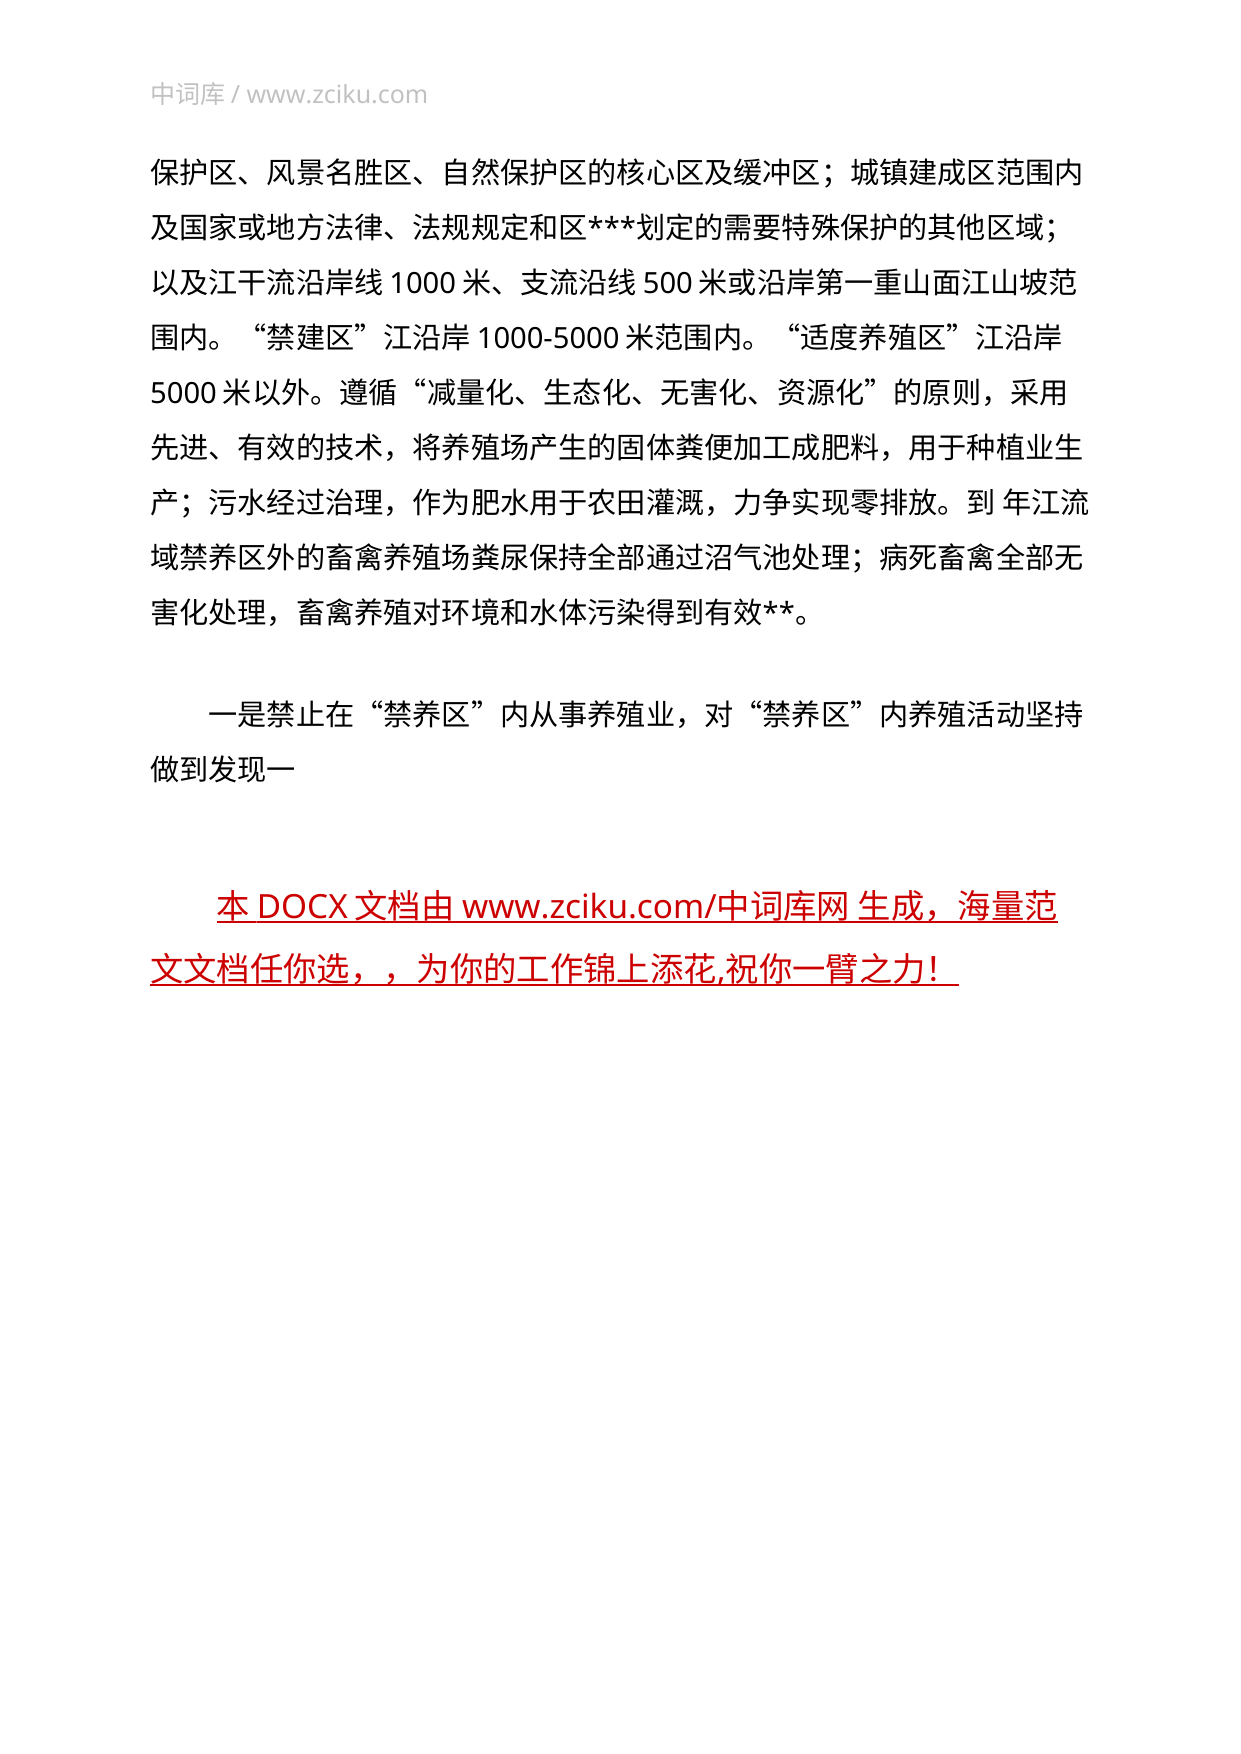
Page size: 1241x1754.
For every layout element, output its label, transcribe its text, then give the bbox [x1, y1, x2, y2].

text 一是禁止在“禁养区”内从事养殖业，对“禁养区”内养殖活动坚持做到发现一 [150, 692, 1090, 789]
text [150, 150, 1090, 632]
text 本DOCX文档由 www.zciku.com/中词库网 生成，海量范文文档任你选，，为你的工作锦上添花,祝你一臂之力！ [150, 879, 1090, 991]
